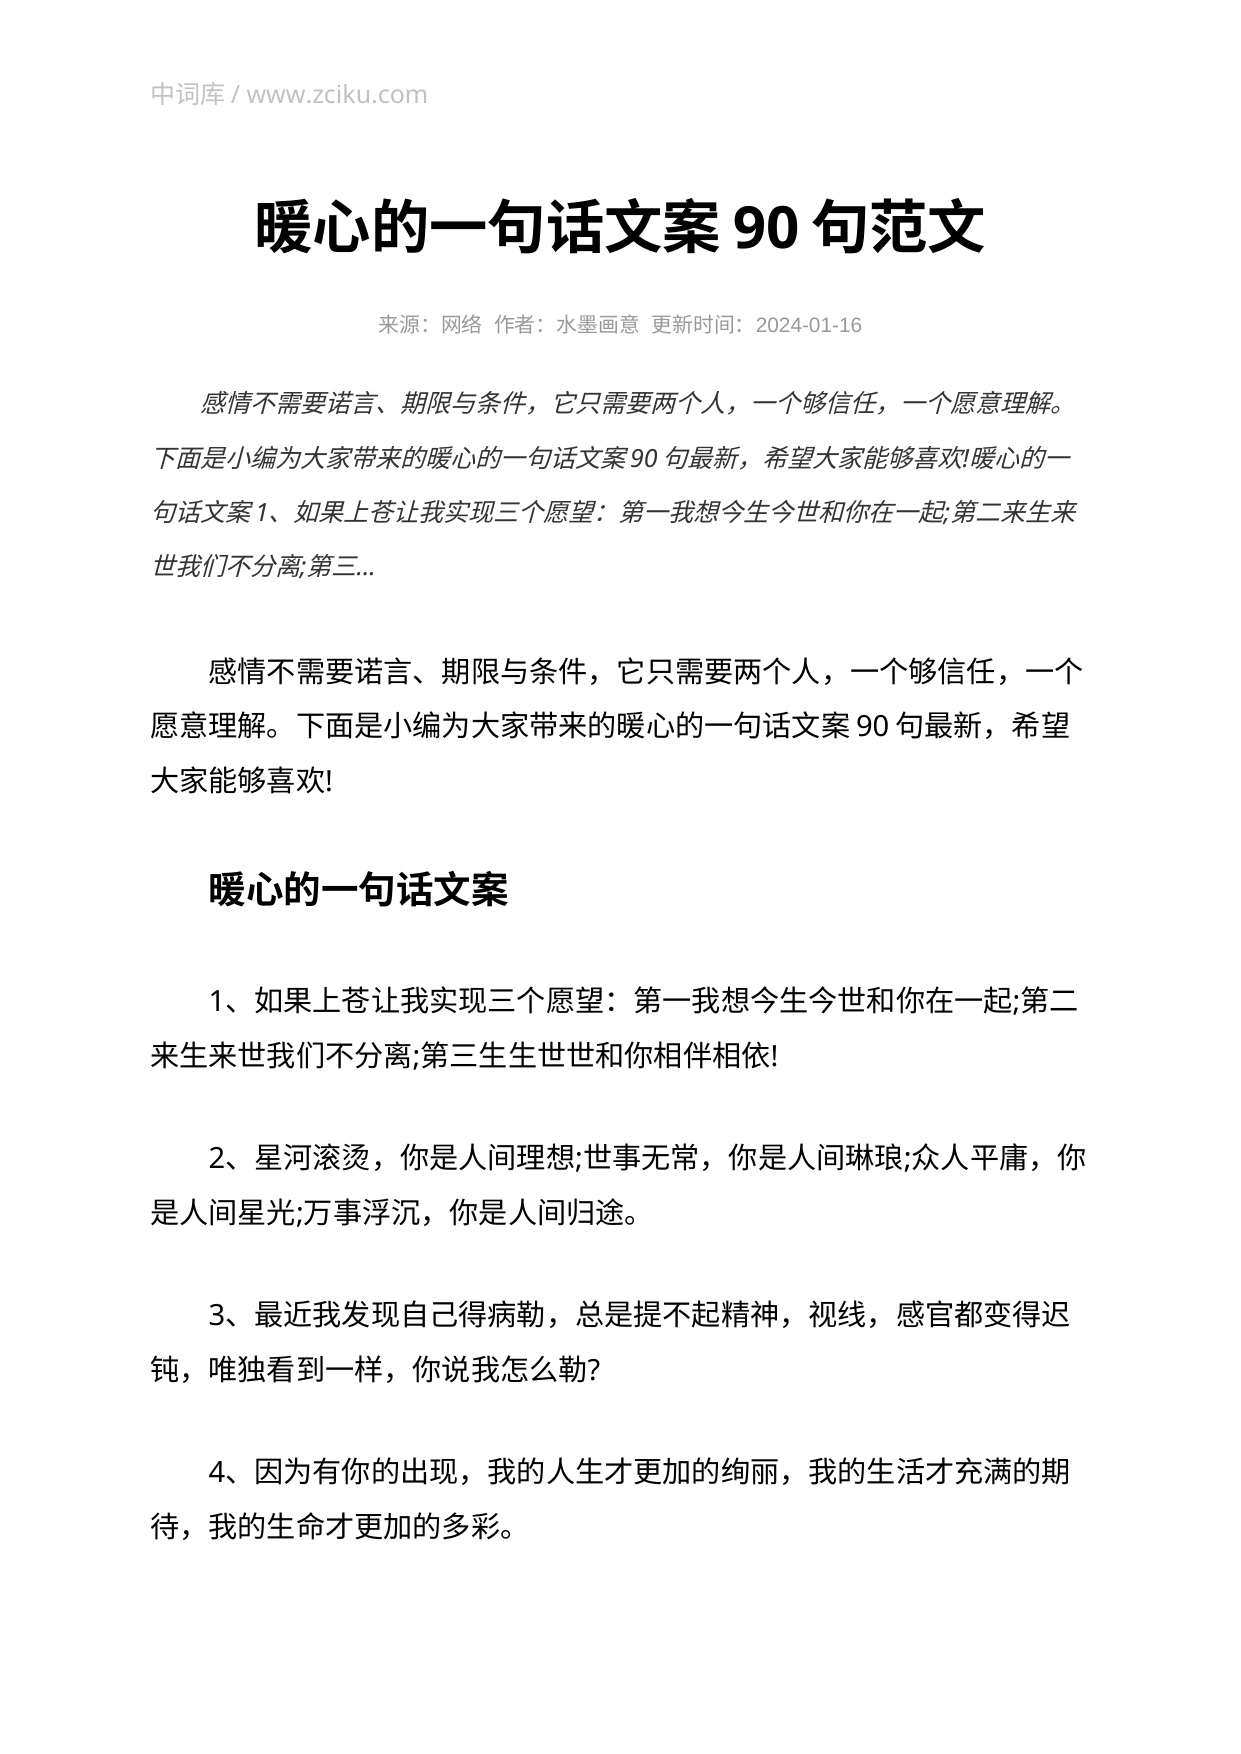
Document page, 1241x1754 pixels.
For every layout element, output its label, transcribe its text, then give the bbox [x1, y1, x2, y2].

text 1、如果上苍让我实现三个愿望：第一我想今生今世和你在一起;第二来生来世我们不分离;第三生生世世和你相伴相依! [150, 977, 1090, 1075]
text 感情不需要诺言、期限与条件，它只需要两个人，一个够信任，一个愿意理解。下面是小编为大家带来的暖心的一句话文案90句最新，希望大家能够喜欢! [150, 648, 1090, 800]
text 3、最近我发现自己得病勒，总是提不起精神，视线，感官都变得迟钝，唯独看到一样，你说我怎么勒? [150, 1291, 1090, 1389]
text 来源：网络 作者：水墨画意 更新时间：2024-01-16 [150, 313, 1090, 337]
text 感情不需要诺言、期限与条件，它只需要两个人，一个够信任，一个愿意理解。下面是小编为大家带来的暖心的一句话文案90句最新，希望大家能够喜欢!暖心的一句话文案1、如果上苍让我实现三个愿望：第一我想今生今世和你在一起;第二来生来世我们不分离;第三... [150, 384, 1090, 583]
text 4、因为有你的出现，我的人生才更加的绚丽，我的生活才充满的期待，我的生命才更加的多彩。 [150, 1448, 1090, 1546]
subtitle 暖心的一句话文案90句范文 [150, 181, 1090, 266]
text 2、星河滚烫，你是人间理想;世事无常，你是人间琳琅;众人平庸，你是人间星光;万事浮沉，你是人间归途。 [150, 1134, 1090, 1232]
text 暖心的一句话文案 [150, 860, 1090, 914]
